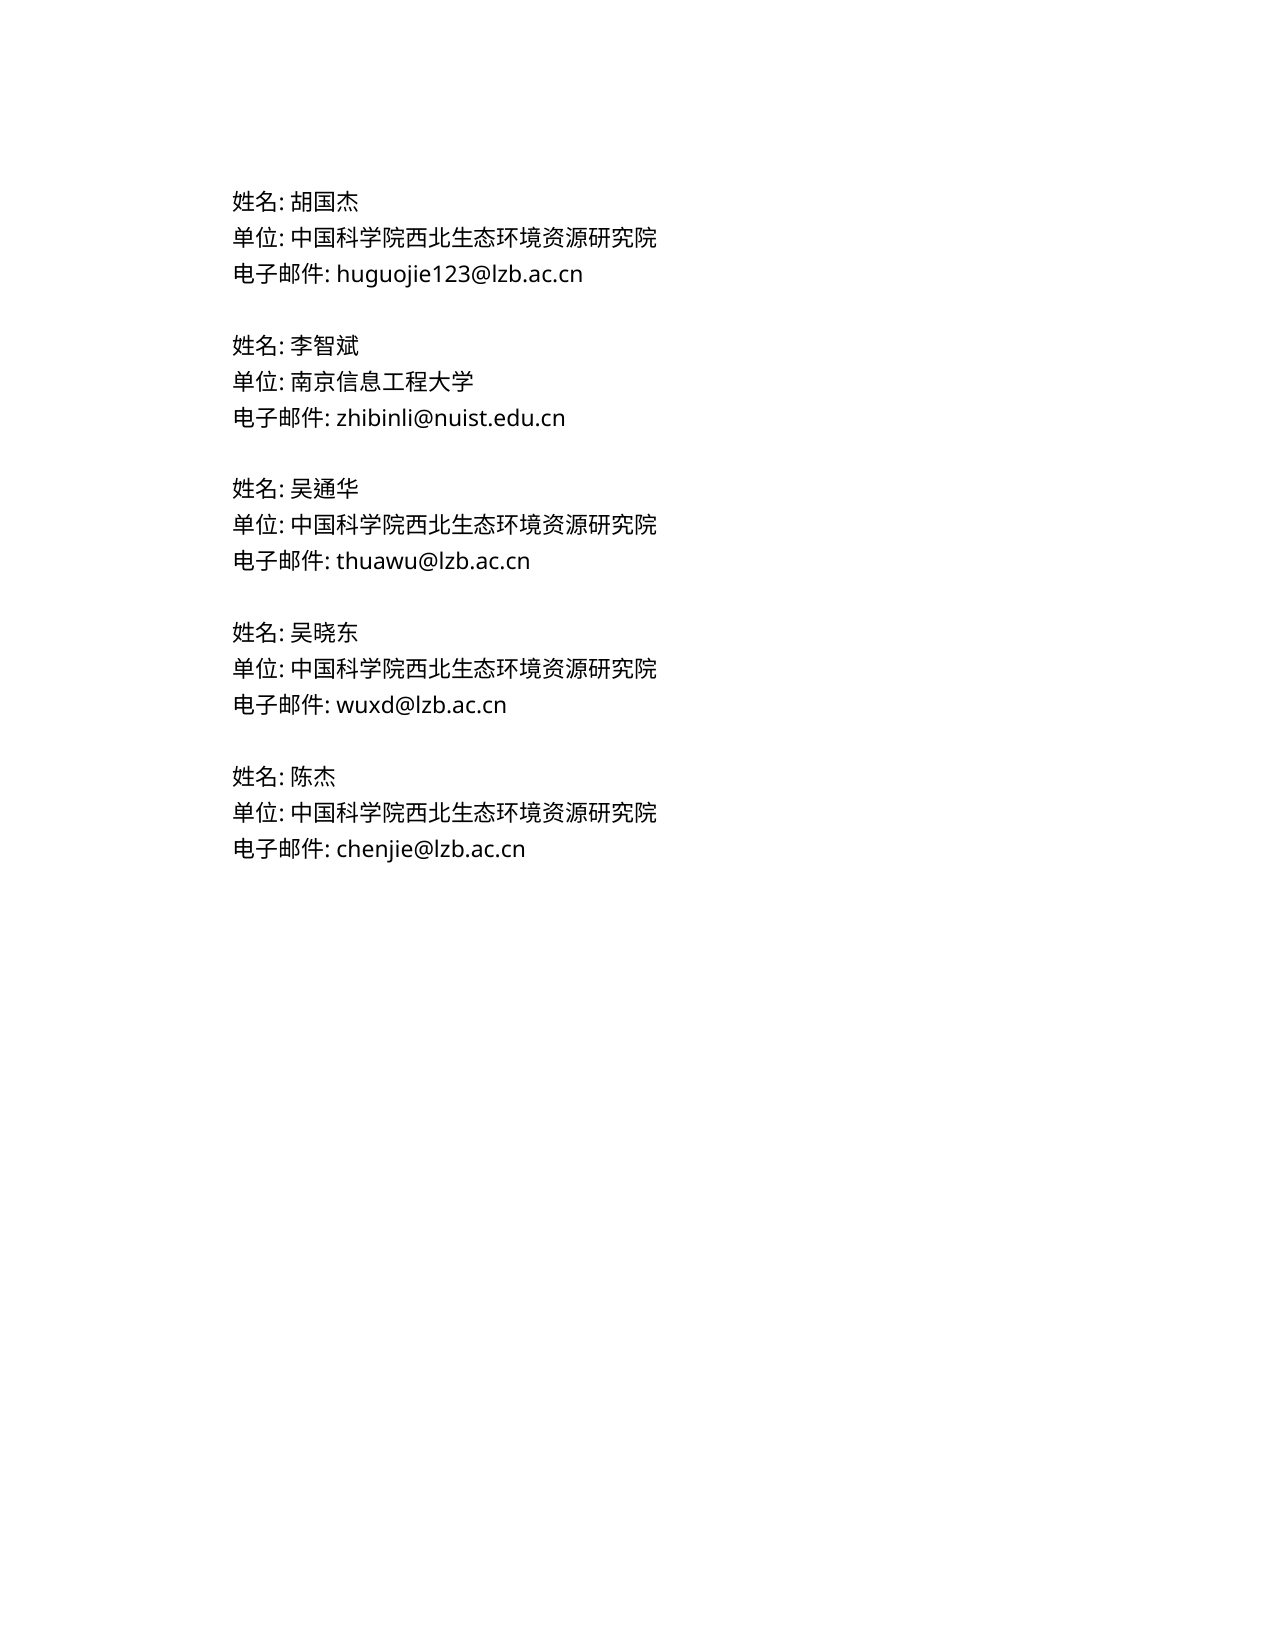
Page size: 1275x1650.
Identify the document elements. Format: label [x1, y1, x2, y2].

text [232, 150, 1087, 936]
